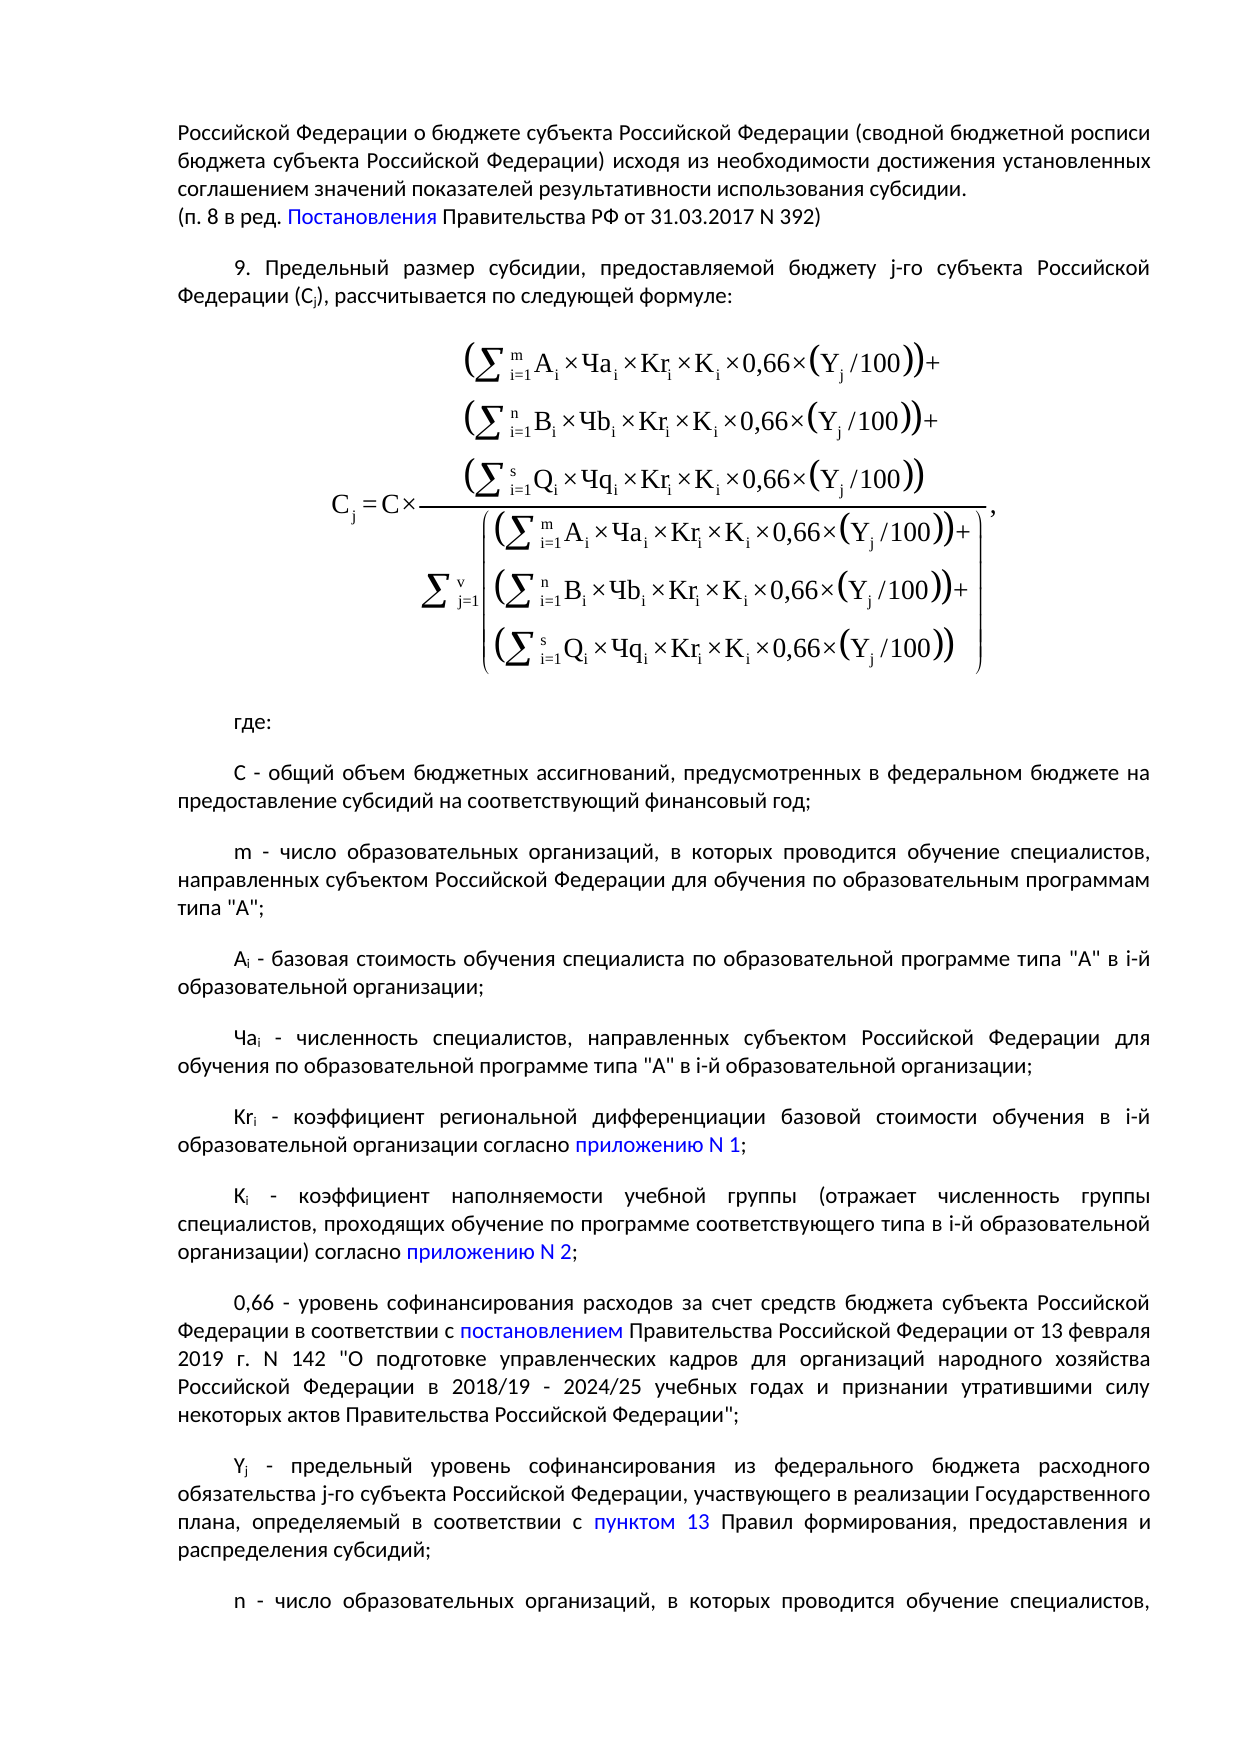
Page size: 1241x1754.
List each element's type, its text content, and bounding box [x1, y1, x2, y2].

text Yj - предельный уровень софинансирования из федерального бюджета расходного обязательства j-го субъекта Российской Федерации, участвующего в реализации Государственного плана, определяемый в соответствии с пунктом 13 Правил формирования, предоставления и распределения субсидий; [177, 1451, 1152, 1563]
text Ki - коэффициент наполняемости учебной группы (отражает численность группы специалистов, проходящих обучение по программе соответствующего типа в i-й образовательной организации) согласно приложению N 2; [177, 1181, 1152, 1265]
text Kri - коэффициент региональной дифференциации базовой стоимости обучения в i-й образовательной организации согласно приложению N 1; [177, 1102, 1152, 1158]
text Чаi - численность специалистов, направленных субъектом Российской Федерации для обучения по образовательной программе типа "A" в i-й образовательной организации; [177, 1023, 1152, 1079]
text 9. Предельный размер субсидии, предоставляемой бюджету j-го субъекта Российской Федерации (Cj), рассчитывается по следующей формуле: [177, 253, 1152, 309]
text 0,66 - уровень софинансирования расходов за счет средств бюджета субъекта Российской Федерации в соответствии с постановлением Правительства Российской Федерации от 13 февраля 2019 г. N 142 "О подготовке управленческих кадров для организаций народного хозяйства Российской Федерации в 2018/19 - 2024/25 учебных годах и признании утратившими силу некоторых актов Правительства Российской Федерации"; [177, 1288, 1152, 1428]
text C - общий объем бюджетных ассигнований, предусмотренных в федеральном бюджете на предоставление субсидий на соответствующий финансовый год; [177, 758, 1152, 814]
text m - число образовательных организаций, в которых проводится обучение специалистов, направленных субъектом Российской Федерации для обучения по образовательным программам типа "A"; [177, 837, 1152, 921]
text Ai - базовая стоимость обучения специалиста по образовательной программе типа "A" в i-й образовательной организации; [177, 944, 1152, 1000]
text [177, 1586, 1152, 1614]
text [177, 118, 1152, 202]
text где: [177, 707, 1152, 735]
text (п. 8 в ред. Постановления Правительства РФ от 31.03.2017 N 392) [177, 202, 1152, 230]
